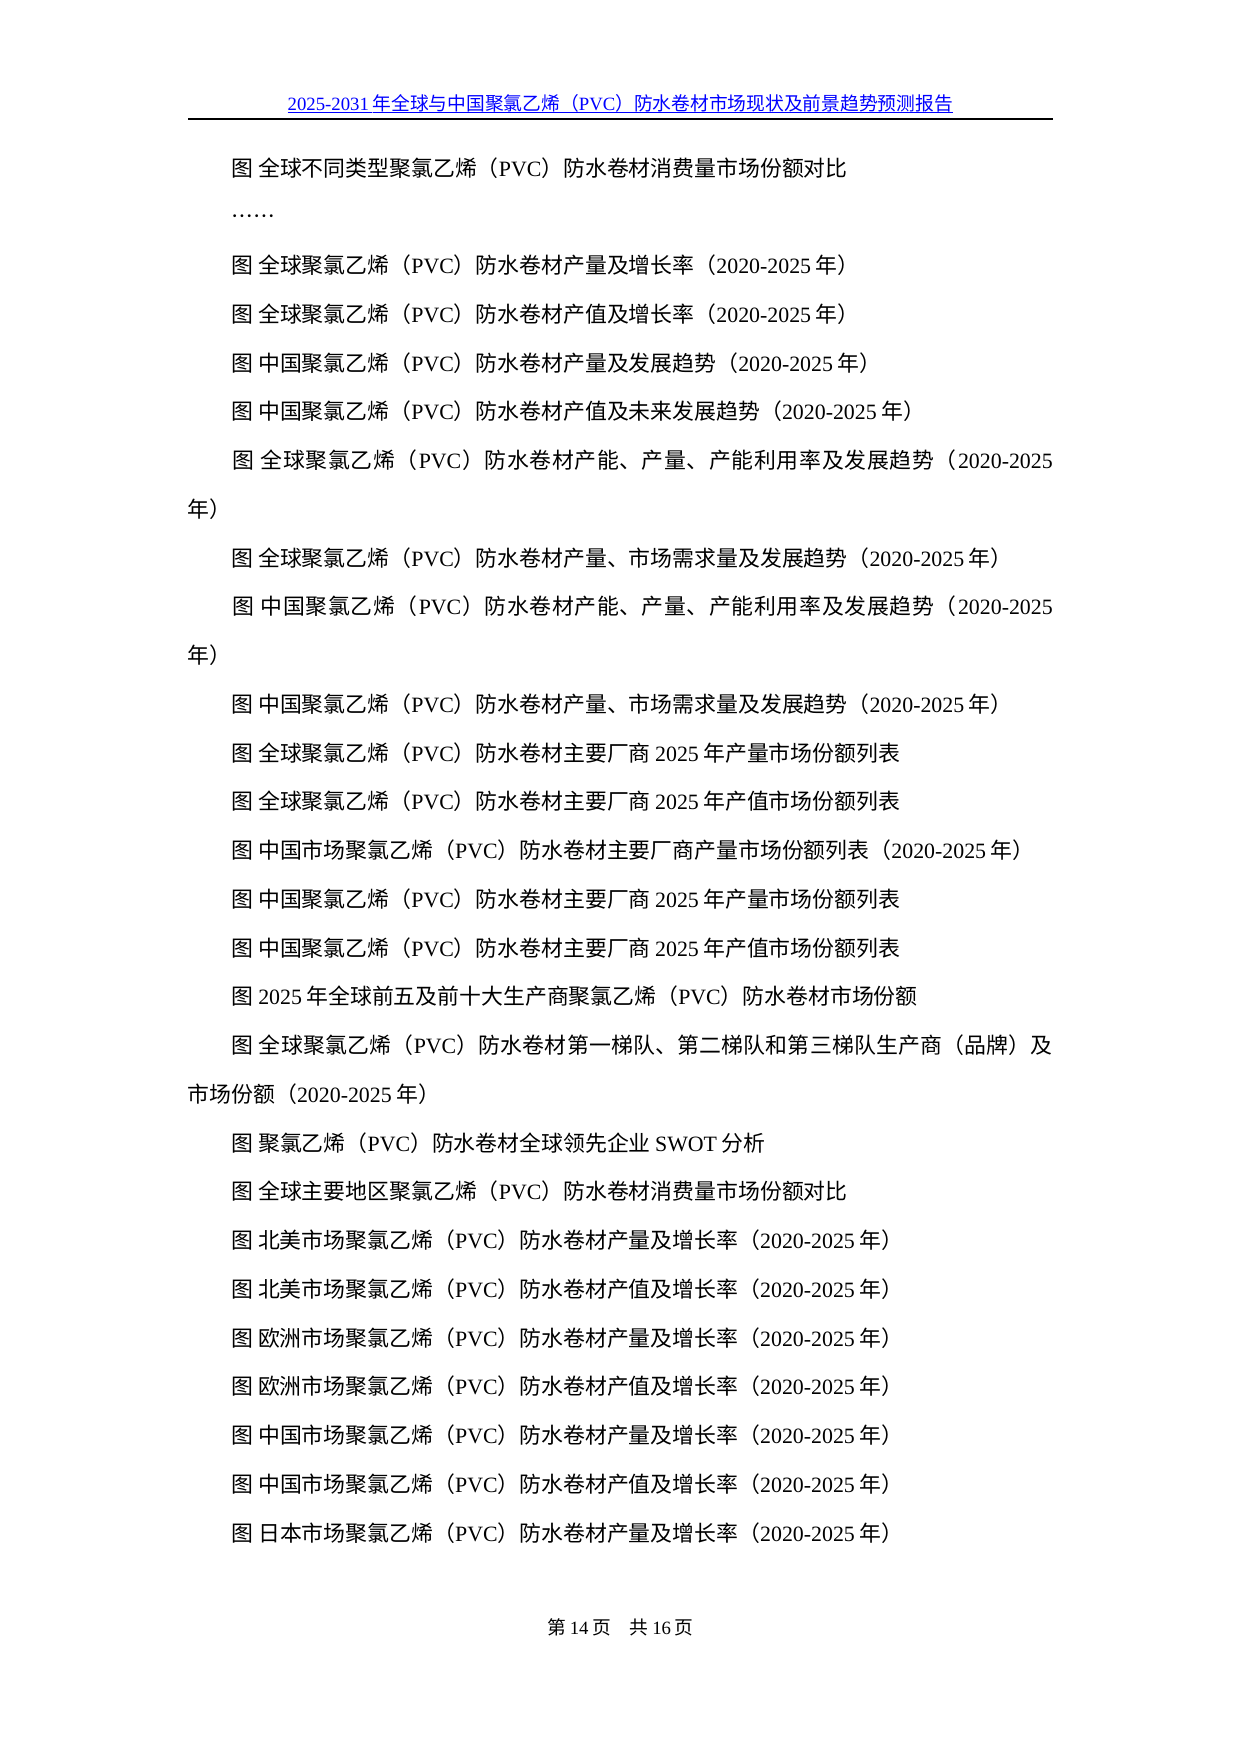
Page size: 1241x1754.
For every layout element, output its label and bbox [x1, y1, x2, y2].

text [187, 150, 1053, 1548]
